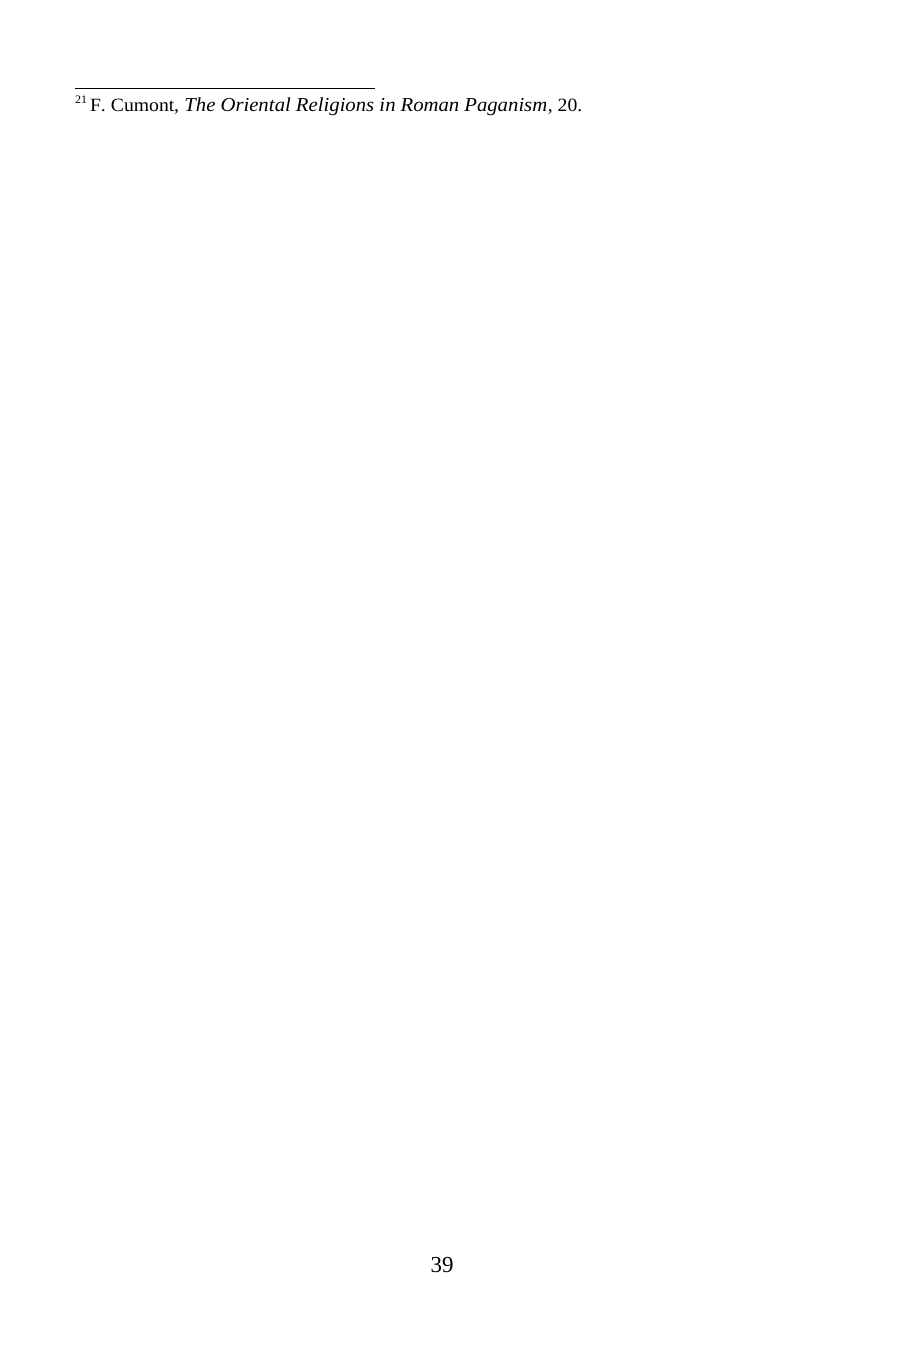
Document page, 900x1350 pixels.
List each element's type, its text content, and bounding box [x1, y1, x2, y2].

text 21 F. Cumont, The Oriental Religions in Roman Paganism, 20. [75, 92, 900, 116]
